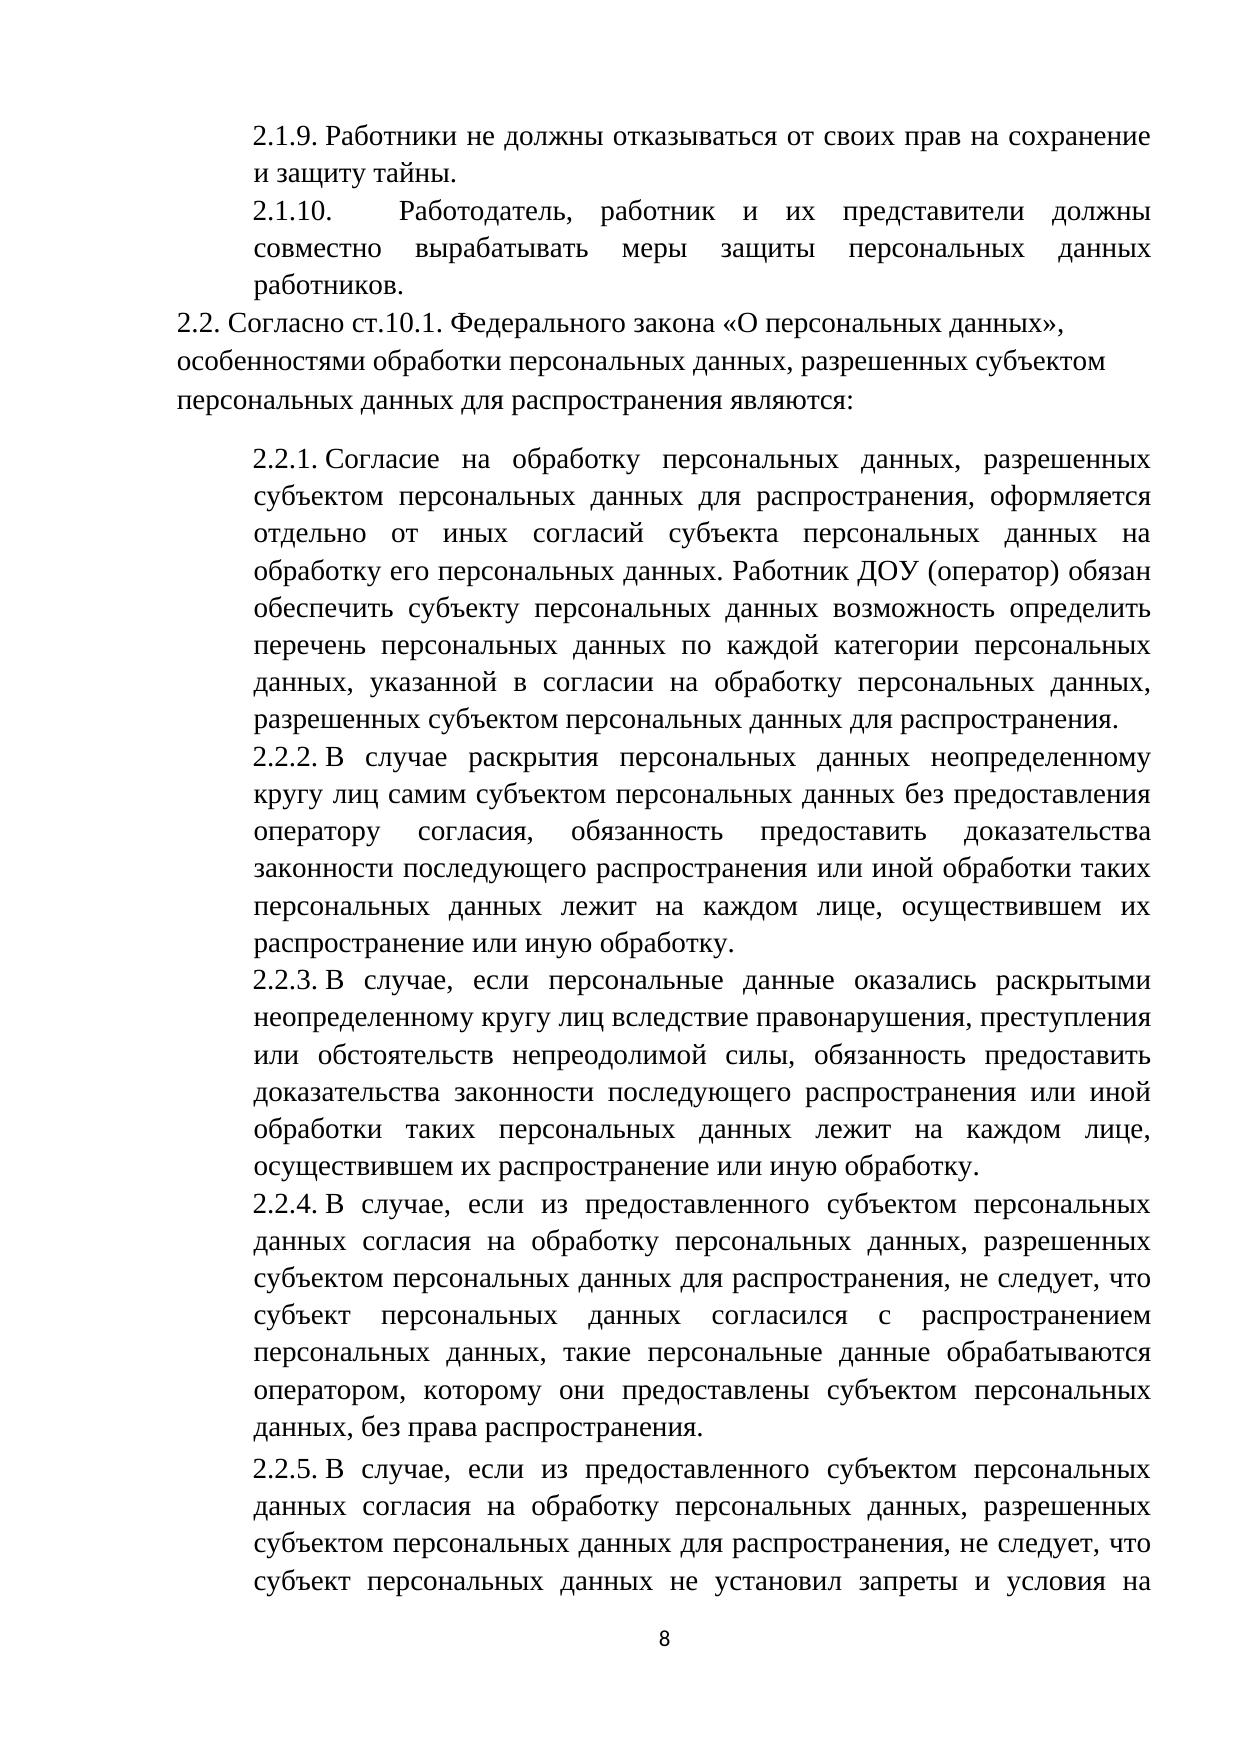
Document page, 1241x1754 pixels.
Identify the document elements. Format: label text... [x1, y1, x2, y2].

list В случае раскрытия персональных данных неопределенному кругу лиц самим субъектом персональных данных без предоставления оператору согласия, обязанность предоставить доказательства законности последующего распространения или иной обработки таких персональных данных лежит на каждом лице, осуществившем их распространение или иную обработку. [252, 739, 1152, 958]
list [252, 1451, 1152, 1596]
text 2.2. Согласно ст.10.1. Федерального закона «О персональных данных», особенностями обработки персональных данных, разрешенных субъектом персональных данных для распространения являются: [177, 305, 1152, 415]
list Согласие на обработку персональных данных, разрешенных субъектом персональных данных для распространения, оформляется отдельно от иных согласий субъекта персональных данных на обработку его персональных данных. Работник ДОУ (оператор) обязан обеспечить субъекту персональных данных возможность определить перечень персональных данных по каждой категории персональных данных, указанной в согласии на обработку персональных данных, разрешенных субъектом персональных данных для распространения. [252, 441, 1152, 735]
list В случае, если из предоставленного субъектом персональных данных согласия на обработку персональных данных, разрешенных субъектом персональных данных для распространения, не следует, что субъект персональных данных согласился с распространением персональных данных, такие персональные данные обрабатываются оператором, которому они предоставлены субъектом персональных данных, без права распространения. [252, 1186, 1152, 1442]
list Работники не должны отказываться от своих прав на сохранение и защиту тайны. [252, 118, 1152, 189]
list В случае, если персональные данные оказались раскрытыми неопределенному кругу лиц вследствие правонарушения, преступления или обстоятельств непреодолимой силы, обязанность предоставить доказательства законности последующего распространения или иной обработки таких персональных данных лежит на каждом лице, осуществившем их распространение или иную обработку. [252, 962, 1152, 1182]
list Работодатель, работник и их представители должны совместно вырабатывать меры защиты персональных данных работников. [252, 193, 1152, 301]
